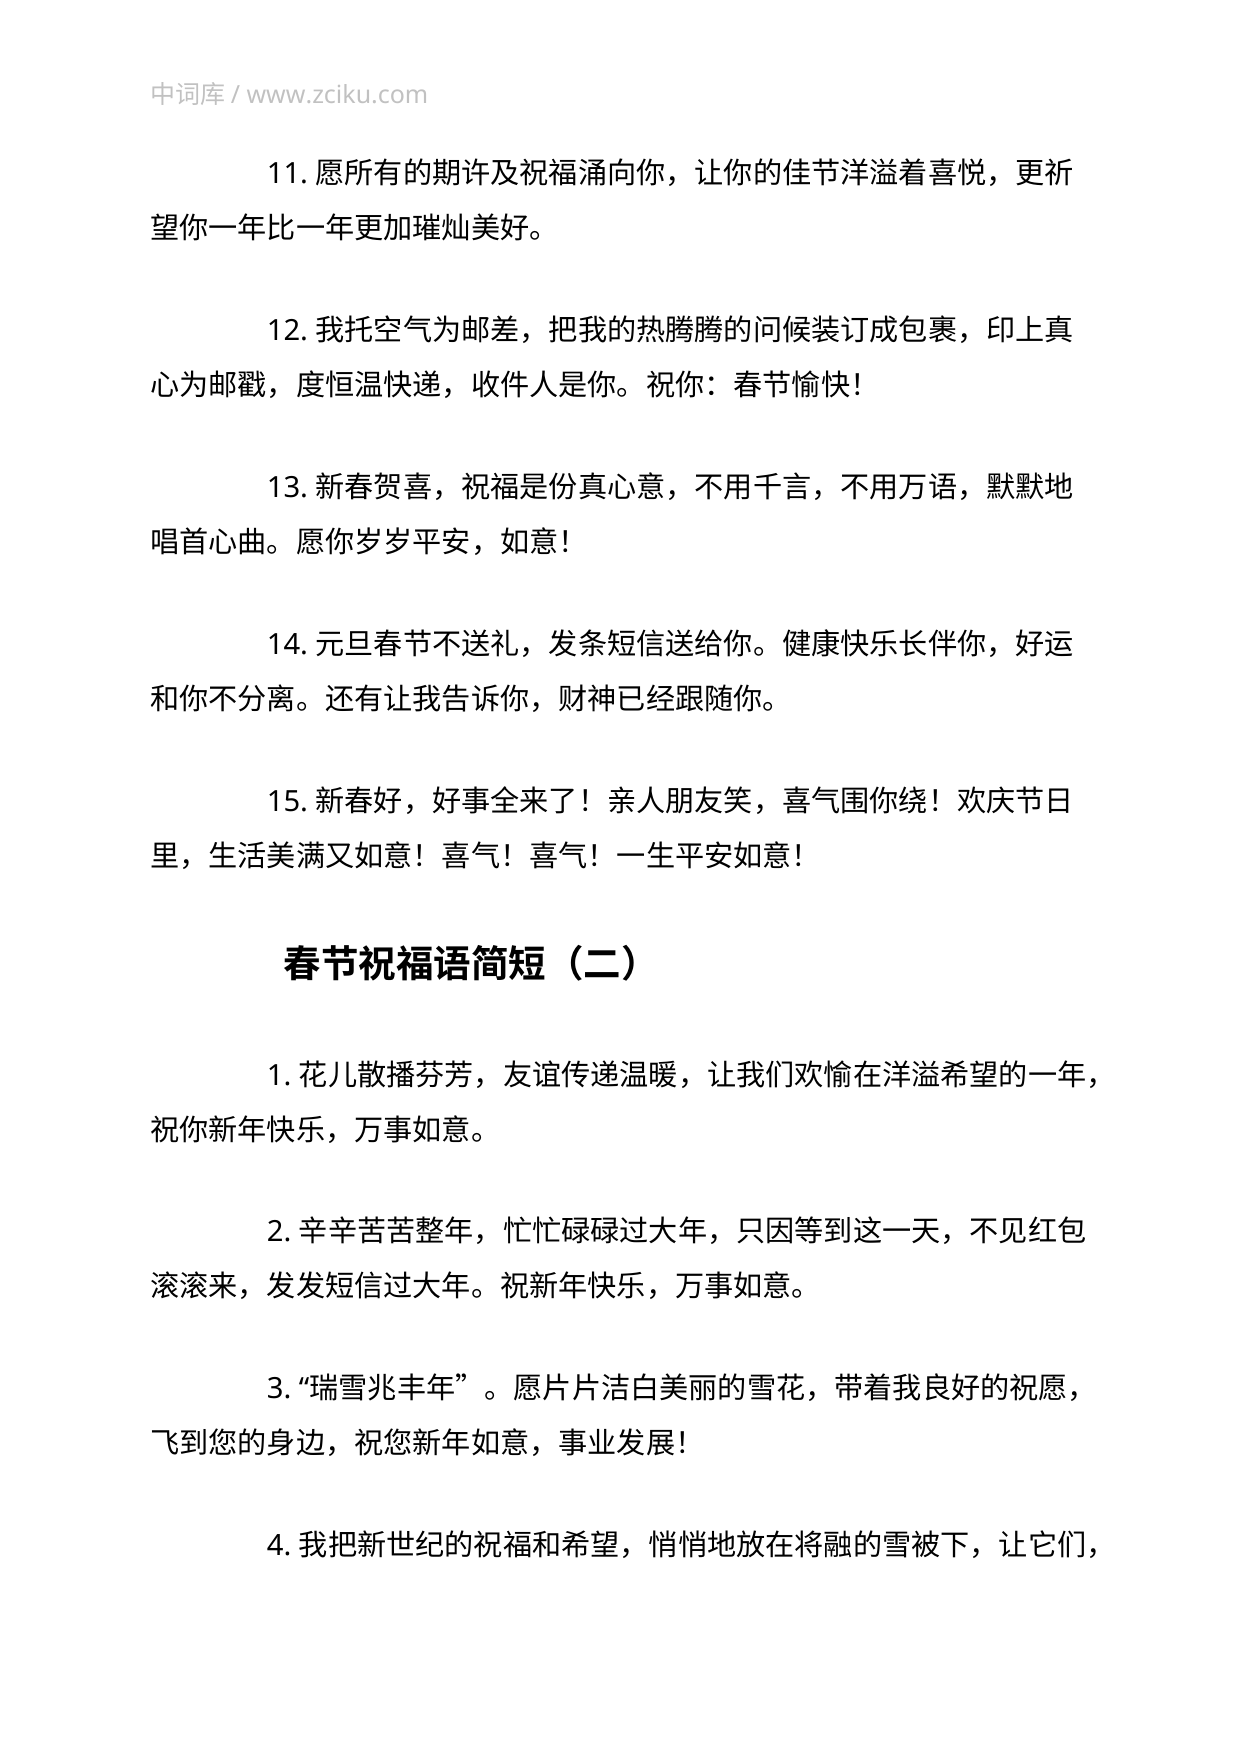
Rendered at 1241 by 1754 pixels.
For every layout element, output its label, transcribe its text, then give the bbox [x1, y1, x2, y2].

text 12. 我托空气为邮差，把我的热腾腾的问候装订成包裹，印上真心为邮戳，度恒温快递，收件人是你。祝你：春节愉快！ [150, 307, 1090, 404]
text 15. 新春好，好事全来了！亲人朋友笑，喜气围你绕！欢庆节日里，生活美满又如意！喜气！喜气！一生平安如意！ [150, 777, 1090, 874]
text 春节祝福语简短（二） [150, 934, 1090, 988]
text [150, 1522, 1090, 1564]
text 11. 愿所有的期许及祝福涌向你，让你的佳节洋溢着喜悦，更祈望你一年比一年更加璀灿美好。 [150, 150, 1090, 247]
text 13. 新春贺喜，祝福是份真心意，不用千言，不用万语，默默地唱首心曲。愿你岁岁平安，如意！ [150, 463, 1090, 561]
text 3. “瑞雪兆丰年”。愿片片洁白美丽的雪花，带着我良好的祝愿，飞到您的身边，祝您新年如意，事业发展！ [150, 1365, 1090, 1462]
text 2. 辛辛苦苦整年，忙忙碌碌过大年，只因等到这一天，不见红包滚滚来，发发短信过大年。祝新年快乐，万事如意。 [150, 1208, 1090, 1305]
text 14. 元旦春节不送礼，发条短信送给你。健康快乐长伴你，好运和你不分离。还有让我告诉你，财神已经跟随你。 [150, 620, 1090, 718]
text 1. 花儿散播芬芳，友谊传递温暖，让我们欢愉在洋溢希望的一年，祝你新年快乐，万事如意。 [150, 1051, 1090, 1148]
